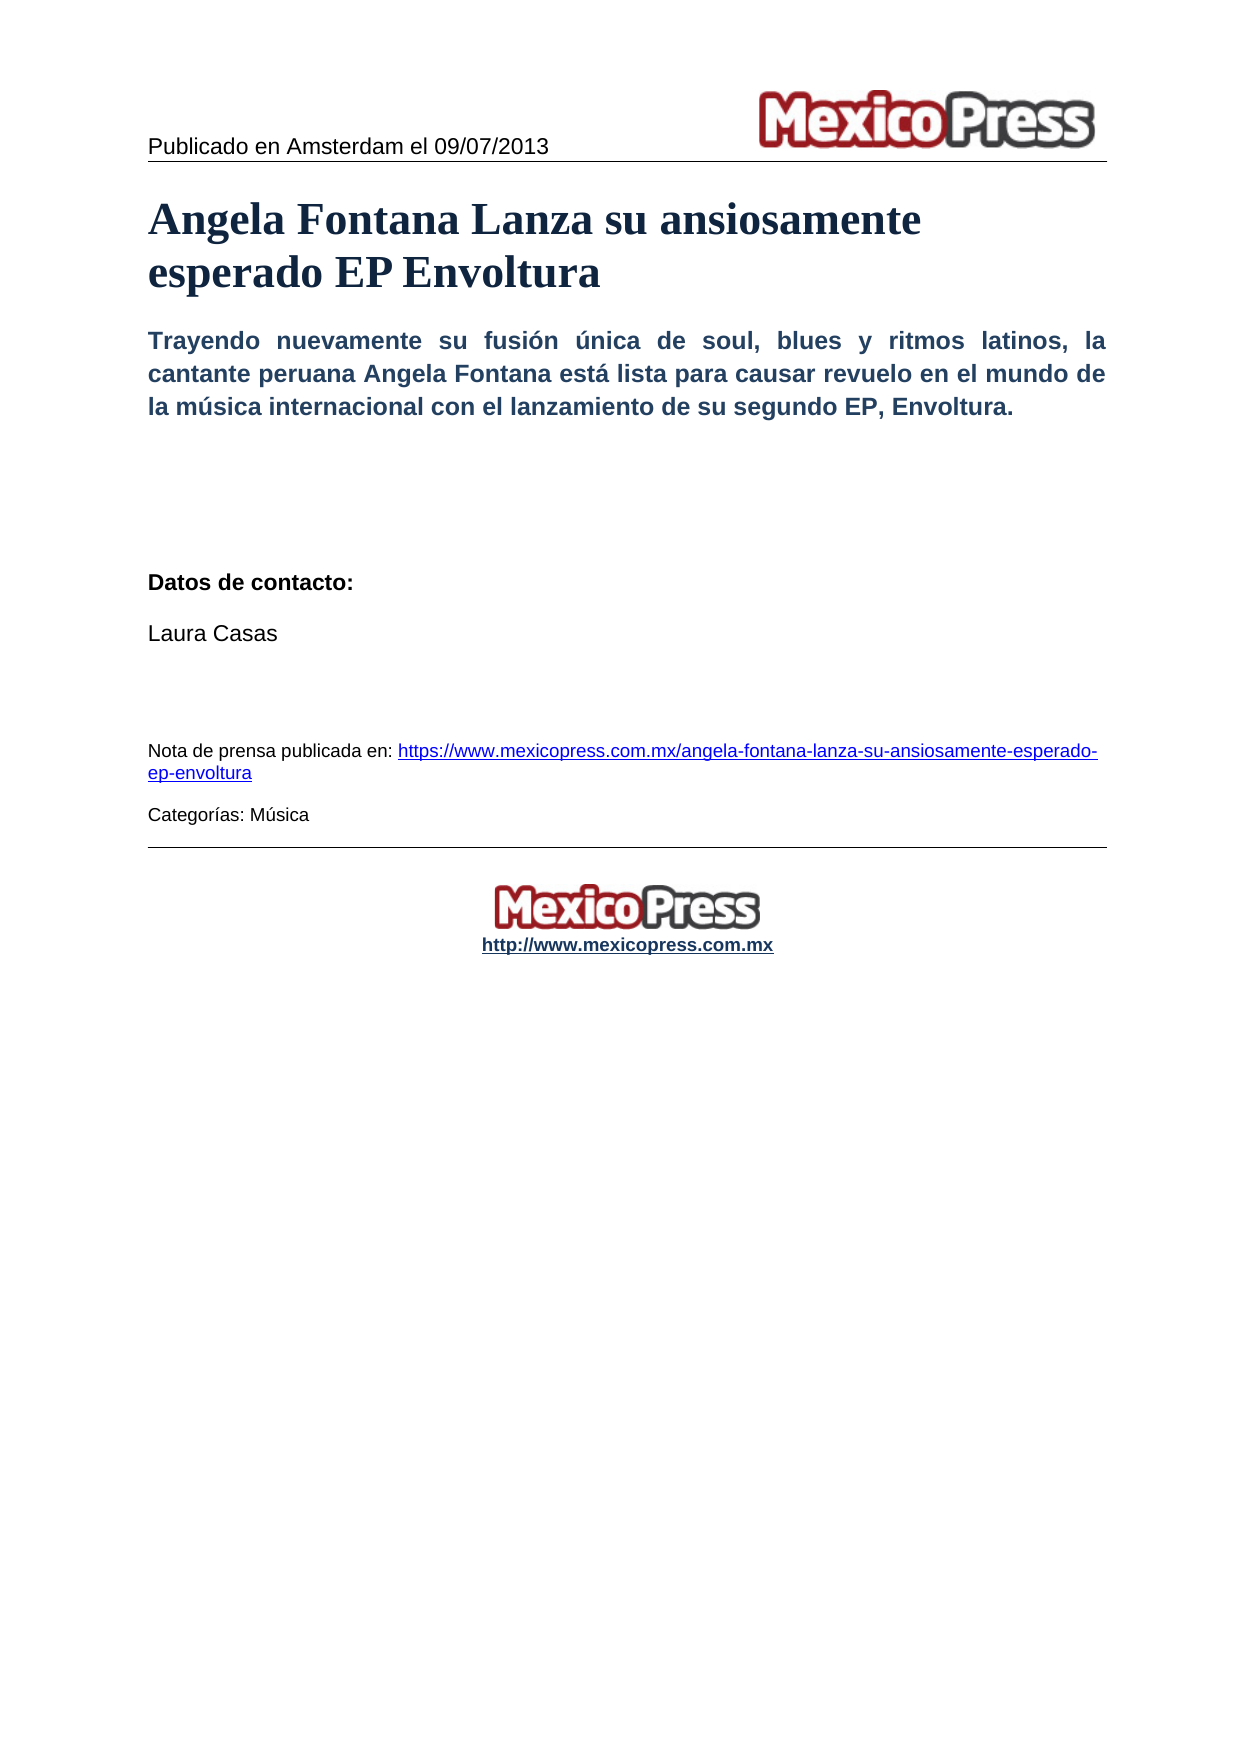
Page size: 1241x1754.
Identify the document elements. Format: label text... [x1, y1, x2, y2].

subtitle Trayendo nuevamente su fusión única de soul, blues y ritmos latinos, la cantante peruana Angela Fontana está lista para causar revuelo en el mundo de la música internacional con el lanzamiento de su segundo EP, Envoltura. [148, 326, 1107, 421]
text Publicado en Amsterdam el 09/07/2013 [148, 133, 1107, 161]
text Nota de prensa publicada en: https://www.mexicopress.com.mx/angela-fontana-lanza-su-ansiosamente-esperado-ep-envoltura [148, 740, 1107, 783]
picture [759, 90, 1096, 133]
text Laura Casas [148, 619, 1063, 646]
text http://www.mexicopress.com.mx [148, 934, 1107, 956]
picture [494, 884, 760, 930]
subtitle Angela Fontana Lanza su ansiosamente esperado EP Envoltura [148, 192, 1107, 297]
text Categorías: Música [148, 804, 1107, 826]
text Datos de contacto: [148, 568, 1107, 595]
